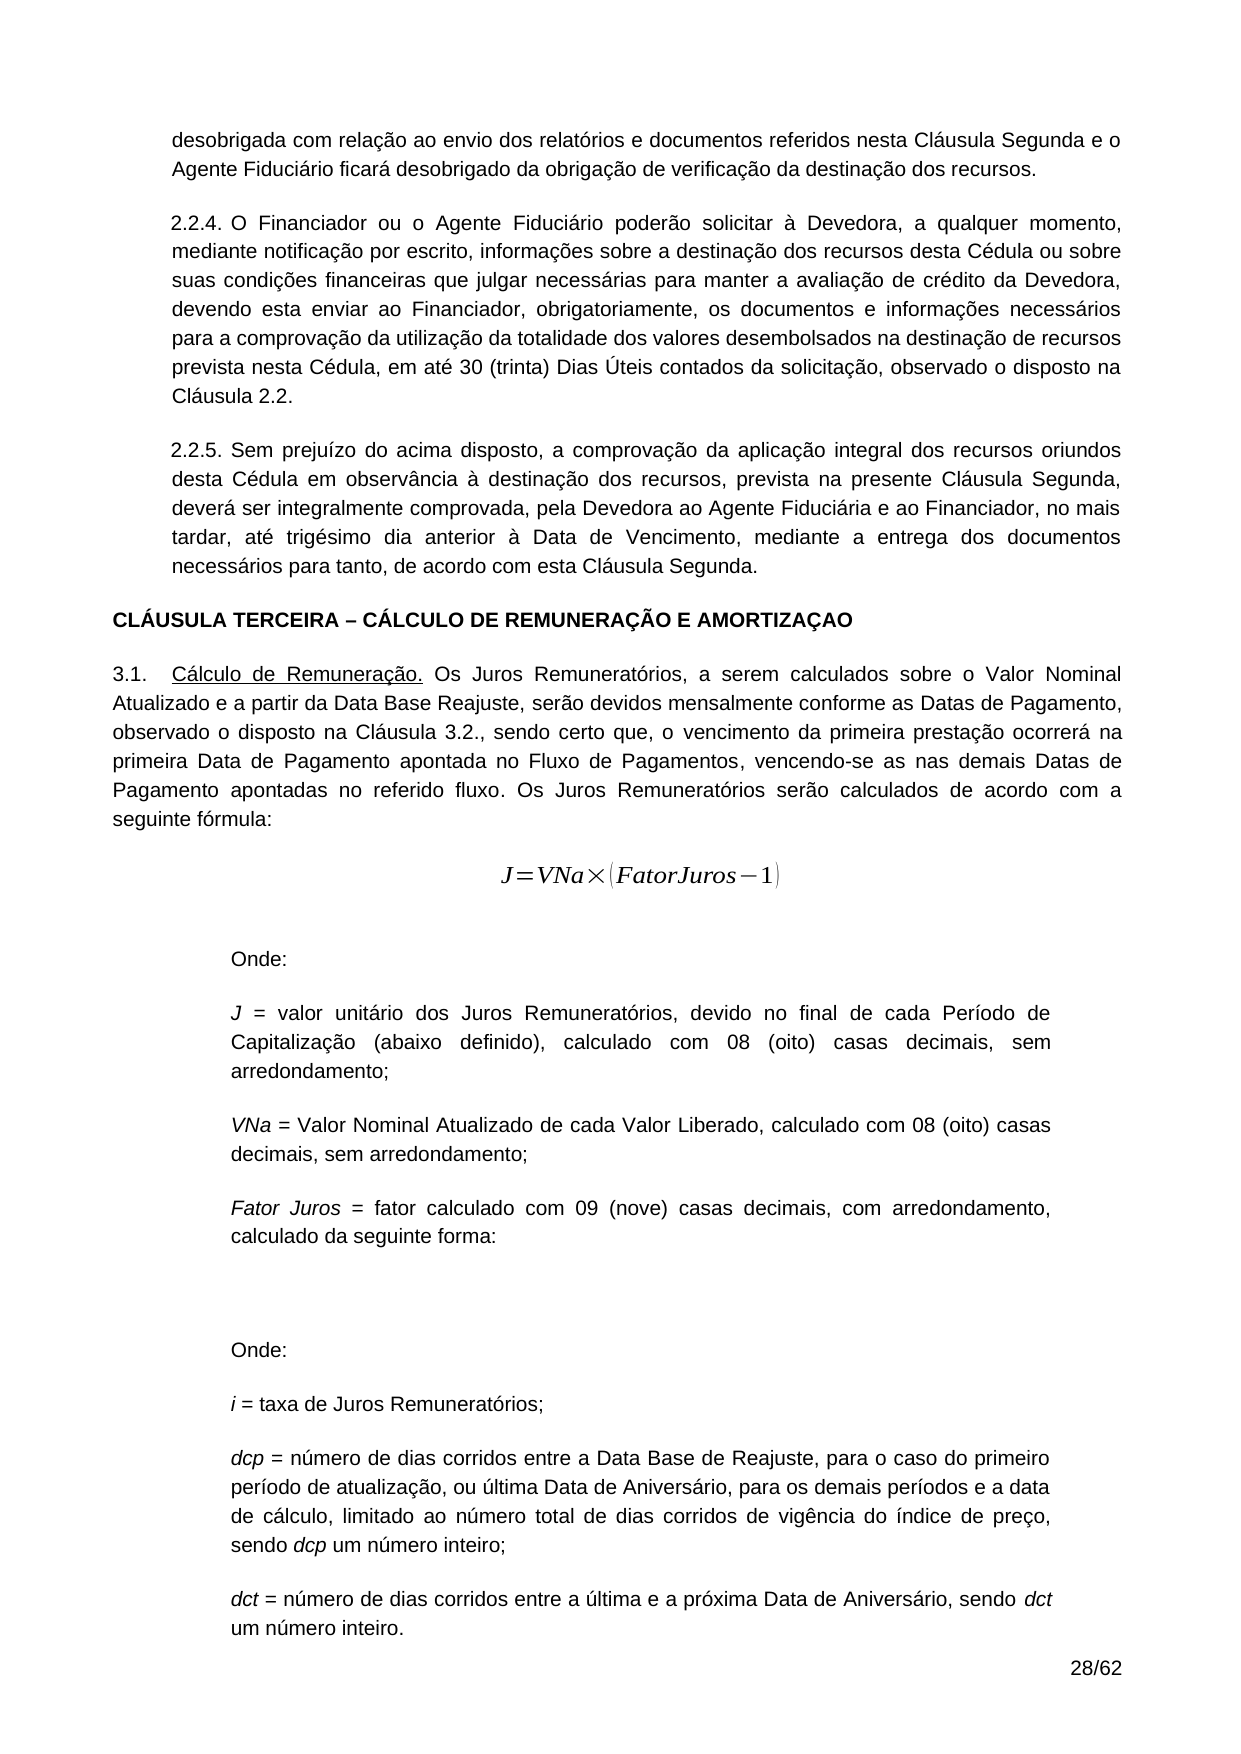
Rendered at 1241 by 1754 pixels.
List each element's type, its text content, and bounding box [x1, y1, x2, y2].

text Onde: [231, 1338, 1052, 1362]
list CLÁUSULA TERCEIRA – CÁLCULO DE REMUNERAÇÃO E AMORTIZAÇAO [53, 608, 1122, 632]
list Cálculo de Remuneração. Os Juros Remuneratórios, a serem calculados sobre o Valor Nominal Atualizado e a partir da Data Base Reajuste, serão devidos mensalmente conforme as Datas de Pagamento, observado o disposto na Cláusula 3.2., sendo certo que, o vencimento da primeira prestação ocorrerá na primeira Data de Pagamento apontada no Fluxo de Pagamentos, vencendo-se as nas demais Datas de Pagamento apontadas no referido fluxo. Os Juros Remuneratórios serão calculados de acordo com a seguinte fórmula: [112, 662, 1122, 831]
text VNa = Valor Nominal Atualizado de cada Valor Liberado, calculado com 08 (oito) casas decimais, sem arredondamento; [231, 1112, 1052, 1165]
text dcp = número de dias corridos entre a Data Base de Reajuste, para o caso do primeiro período de atualização, ou última Data de Aniversário, para os demais períodos e a data de cálculo, limitado ao número total de dias corridos de vigência do índice de preço, sendo dcp um número inteiro; [231, 1446, 1052, 1557]
text Onde: [231, 947, 1052, 971]
text Fator Juros = fator calculado com 09 (nove) casas decimais, com arredondamento, calculado da seguinte forma: [231, 1195, 1052, 1248]
text i = taxa de Juros Remuneratórios; [231, 1392, 1052, 1416]
list O Financiador ou o Agente Fiduciário poderão solicitar à Devedora, a qualquer momento, mediante notificação por escrito, informações sobre a destinação dos recursos desta Cédula ou sobre suas condições financeiras que julgar necessárias para manter a avaliação de crédito da Devedora, devendo esta enviar ao Financiador, obrigatoriamente, os documentos e informações necessários para a comprovação da utilização da totalidade dos valores desembolsados na destinação de recursos prevista nesta Cédula, em até 30 (trinta) Dias Úteis contados da solicitação, observado o disposto na Cláusula 2.2. [170, 210, 1122, 408]
list Sem prejuízo do acima disposto, a comprovação da aplicação integral dos recursos oriundos desta Cédula em observância à destinação dos recursos, prevista na presente Cláusula Segunda, deverá ser integralmente comprovada, pela Devedora ao Agente Fiduciária e ao Financiador, no mais tardar, até trigésimo dia anterior à Data de Vencimento, mediante a entrega dos documentos necessários para tanto, de acordo com esta Cláusula Segunda. [170, 438, 1122, 578]
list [170, 127, 1122, 180]
text dct = número de dias corridos entre a última e a próxima Data de Aniversário, sendo dct um número inteiro. [231, 1587, 1052, 1639]
text J = valor unitário dos Juros Remuneratórios, devido no final de cada Período de Capitalização (abaixo definido), calculado com 08 (oito) casas decimais, sem arredondamento; [231, 1001, 1052, 1082]
